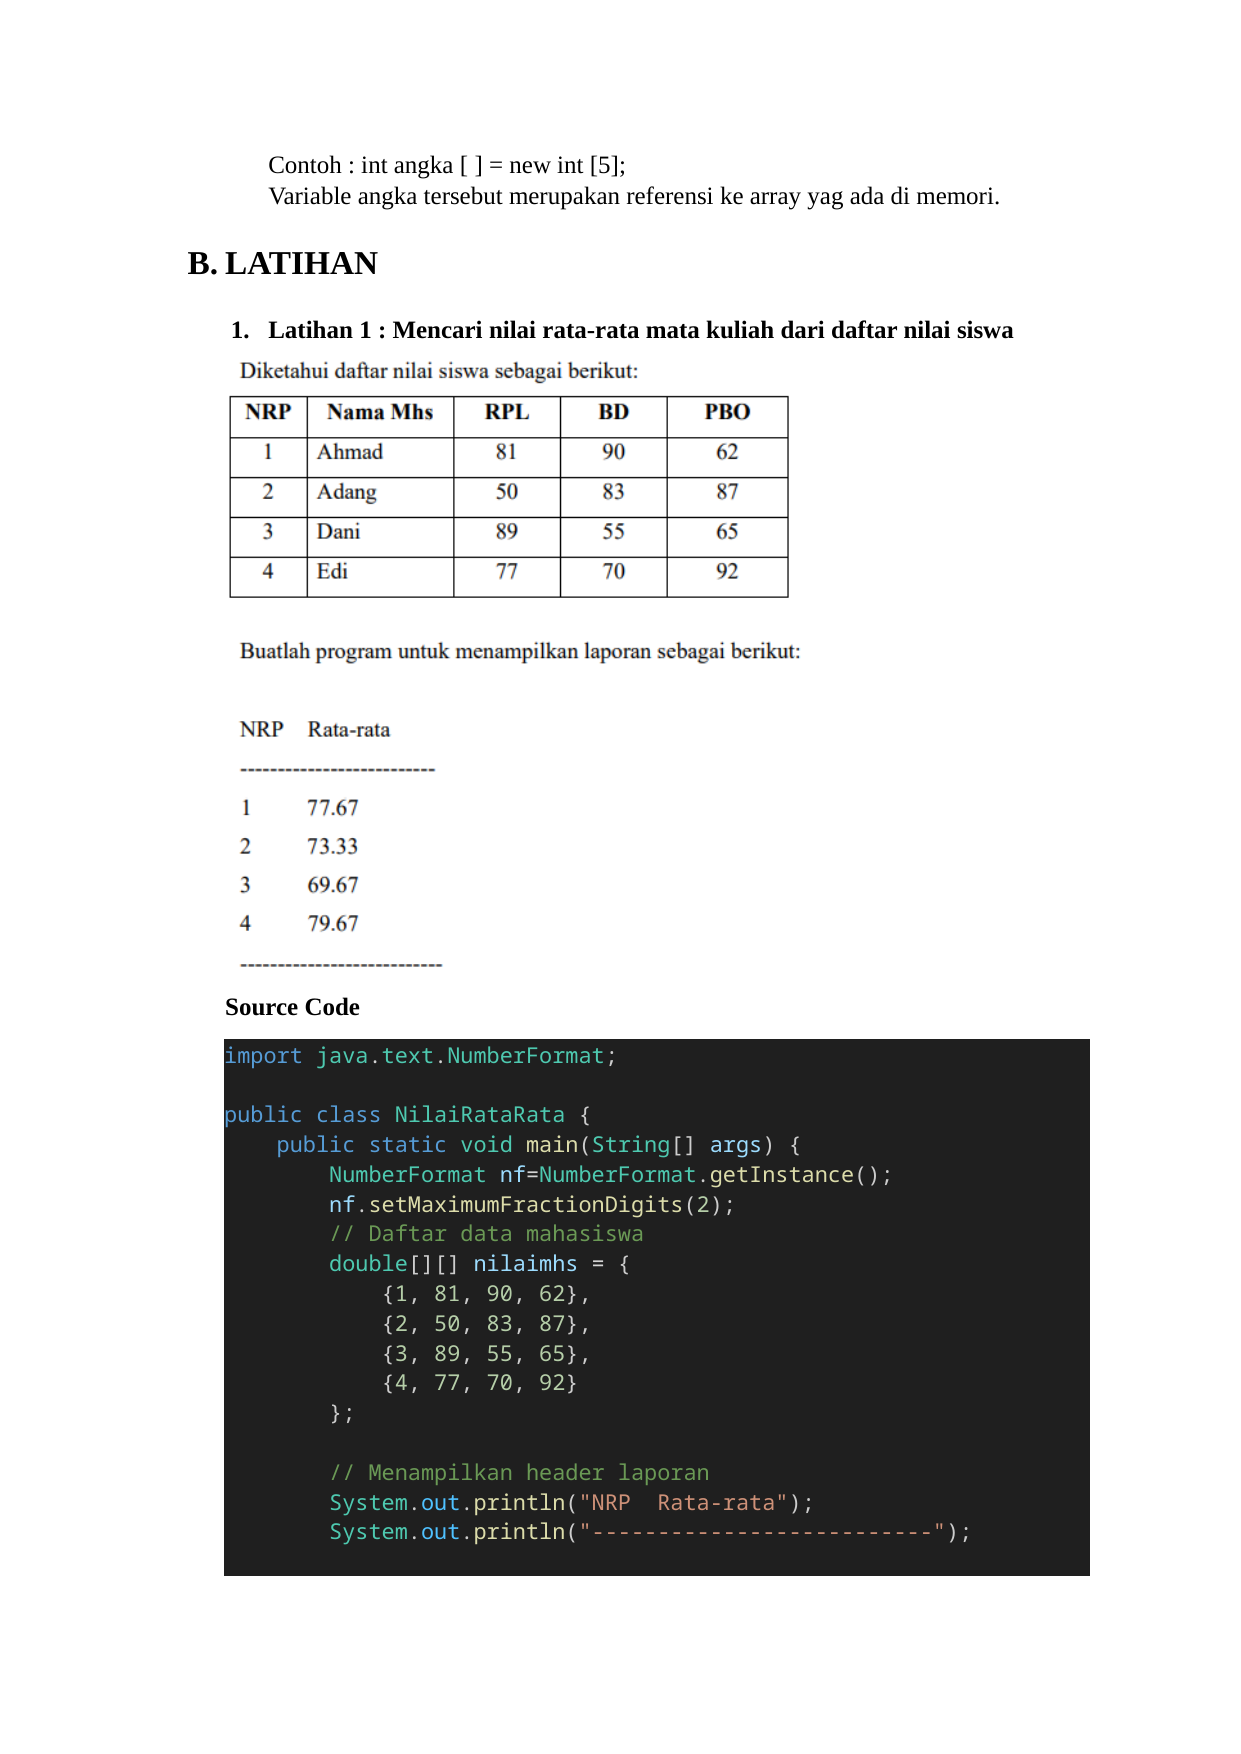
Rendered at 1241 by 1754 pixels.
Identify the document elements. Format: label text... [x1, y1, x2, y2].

text public class NilaiRataRata { [224, 1099, 1090, 1129]
text double[][] nilaimhs = { [224, 1248, 1090, 1278]
text // Menampilkan header laporan [224, 1457, 1090, 1486]
text System.out.println("NRP Rata-rata"); [224, 1486, 1090, 1516]
text {2, 50, 83, 87}, [224, 1308, 1090, 1337]
text System.out.println("--------------------------"); [224, 1516, 1090, 1546]
text public static void main(String[] args) { [224, 1129, 1090, 1159]
list Contoh : int angka [ ] = new int [5]; [268, 150, 1090, 179]
text {3, 89, 55, 65}, [224, 1337, 1090, 1367]
text // Daftar data mahasiswa [224, 1218, 1090, 1248]
text import java.text.NumberFormat; [224, 1039, 1090, 1069]
list Source Code [225, 992, 1090, 1021]
text }; [224, 1397, 1090, 1427]
text nf.setMaximumFractionDigits(2); [224, 1188, 1090, 1218]
text {4, 77, 70, 92} [224, 1367, 1090, 1397]
list Variable angka tersebut merupakan referensi ke array yag ada di memori. [268, 181, 1090, 210]
text {1, 81, 90, 62}, [224, 1278, 1090, 1308]
list LATIHAN [187, 243, 1090, 281]
text NumberFormat nf=NumberFormat.getInstance(); [224, 1159, 1090, 1188]
list Latihan 1 : Mencari nilai rata-rata mata kuliah dari daftar nilai siswa [231, 316, 1090, 344]
picture [225, 346, 1105, 990]
